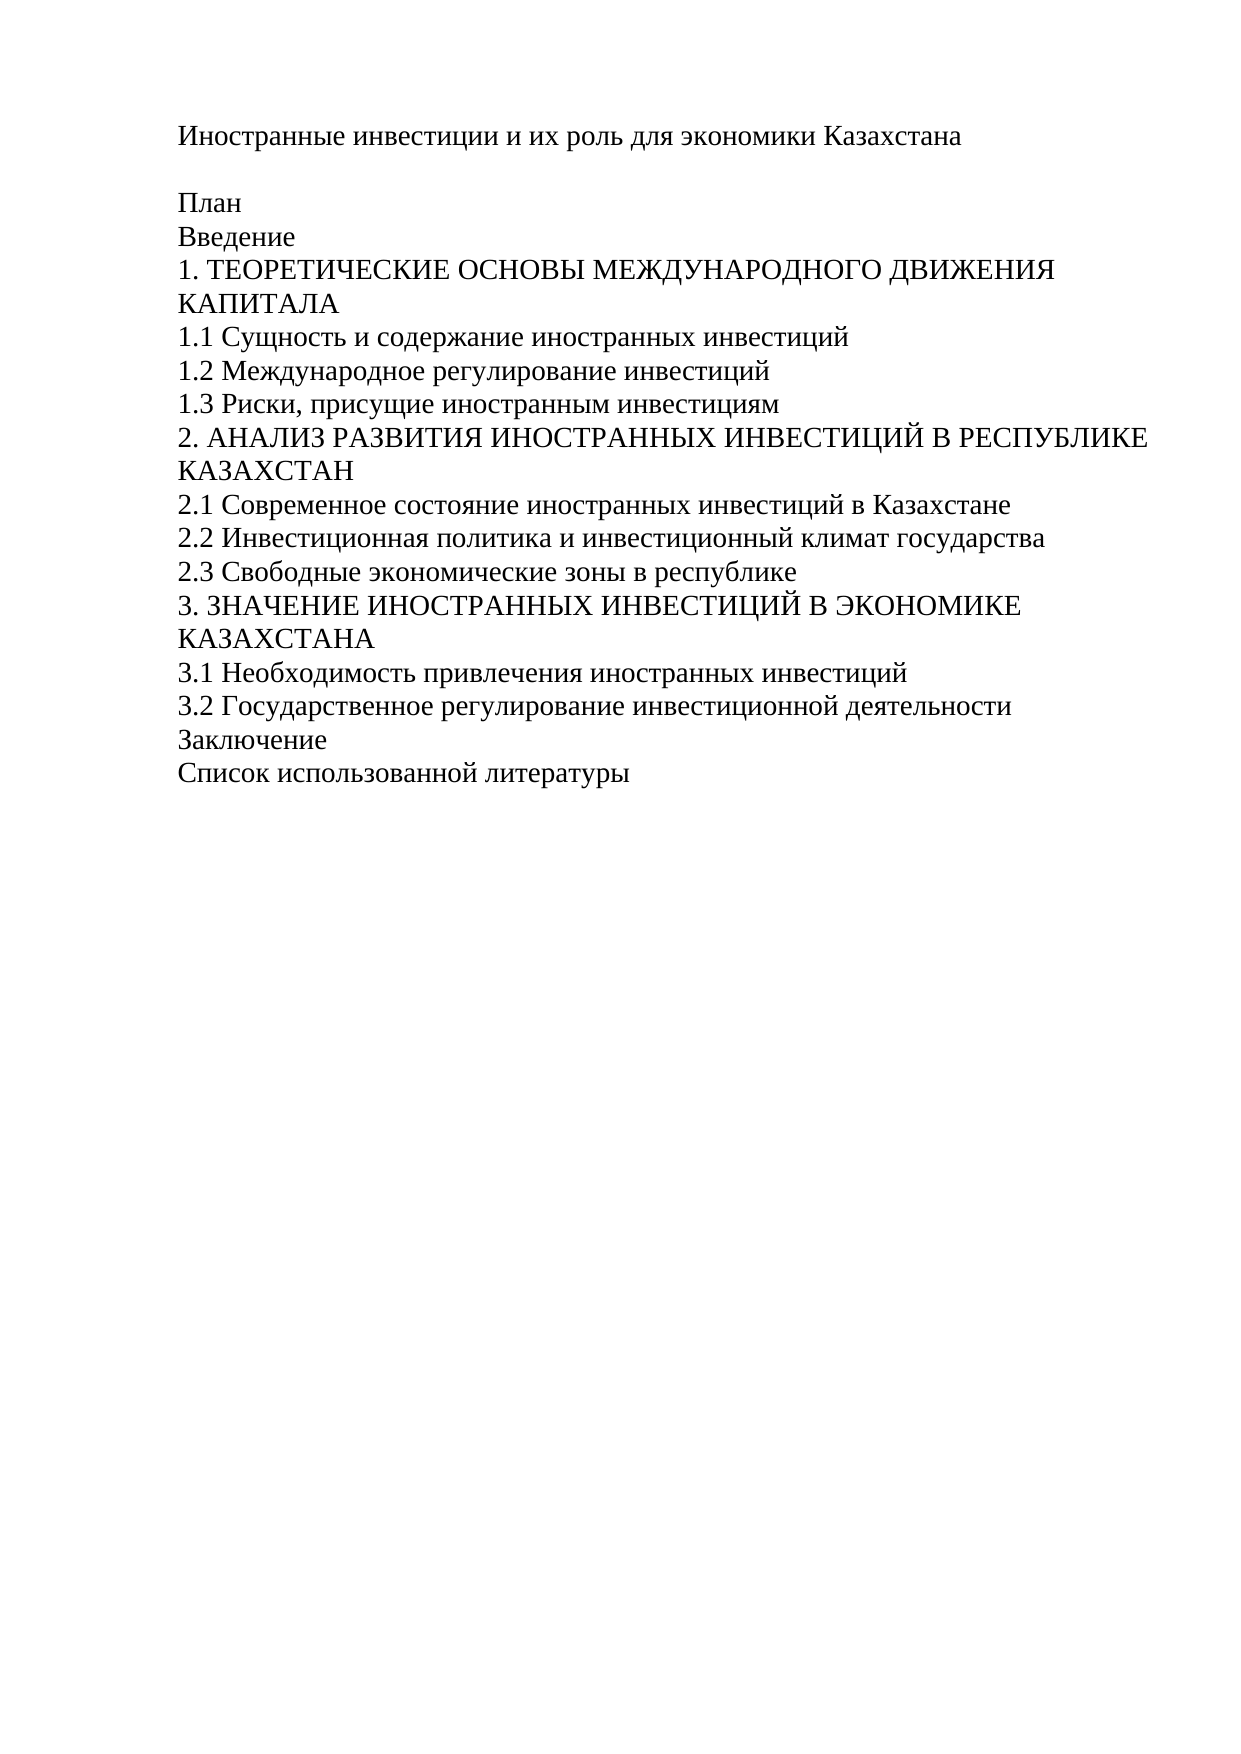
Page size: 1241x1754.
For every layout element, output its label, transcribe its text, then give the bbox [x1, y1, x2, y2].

text Иностранные инвестиции и их роль для экономики Казахстана [177, 118, 1152, 152]
text 1.2 Международное регулирование инвестиций [177, 353, 1152, 386]
text Введение [177, 219, 1152, 252]
text 3. ЗНАЧЕНИЕ ИНОСТРАННЫХ ИНВЕСТИЦИЙ В ЭКОНОМИКЕ КАЗАХСТАНА [177, 588, 1152, 655]
text План [177, 185, 1152, 219]
text 3.2 Государственное регулирование инвестиционной деятельности [177, 688, 1152, 722]
text 1.3 Риски, присущие иностранным инвестициям [177, 386, 1152, 420]
text 1. ТЕОРЕТИЧЕСКИЕ ОСНОВЫ МЕЖДУНАРОДНОГО ДВИЖЕНИЯ КАПИТАЛА [177, 252, 1152, 319]
text 1.1 Сущность и содержание иностранных инвестиций [177, 319, 1152, 353]
text 2.3 Свободные экономические зоны в республике [177, 554, 1152, 588]
text 2. АНАЛИЗ РАЗВИТИЯ ИНОСТРАННЫХ ИНВЕСТИЦИЙ В РЕСПУБЛИКЕ КАЗАХСТАН [177, 420, 1152, 487]
text 2.1 Современное состояние иностранных инвестиций в Казахстане [177, 487, 1152, 521]
text 2.2 Инвестиционная политика и инвестиционный климат государства [177, 521, 1152, 554]
text Список использованной литературы [177, 755, 1152, 789]
text Заключение [177, 722, 1152, 755]
text 3.1 Необходимость привлечения иностранных инвестиций [177, 655, 1152, 688]
